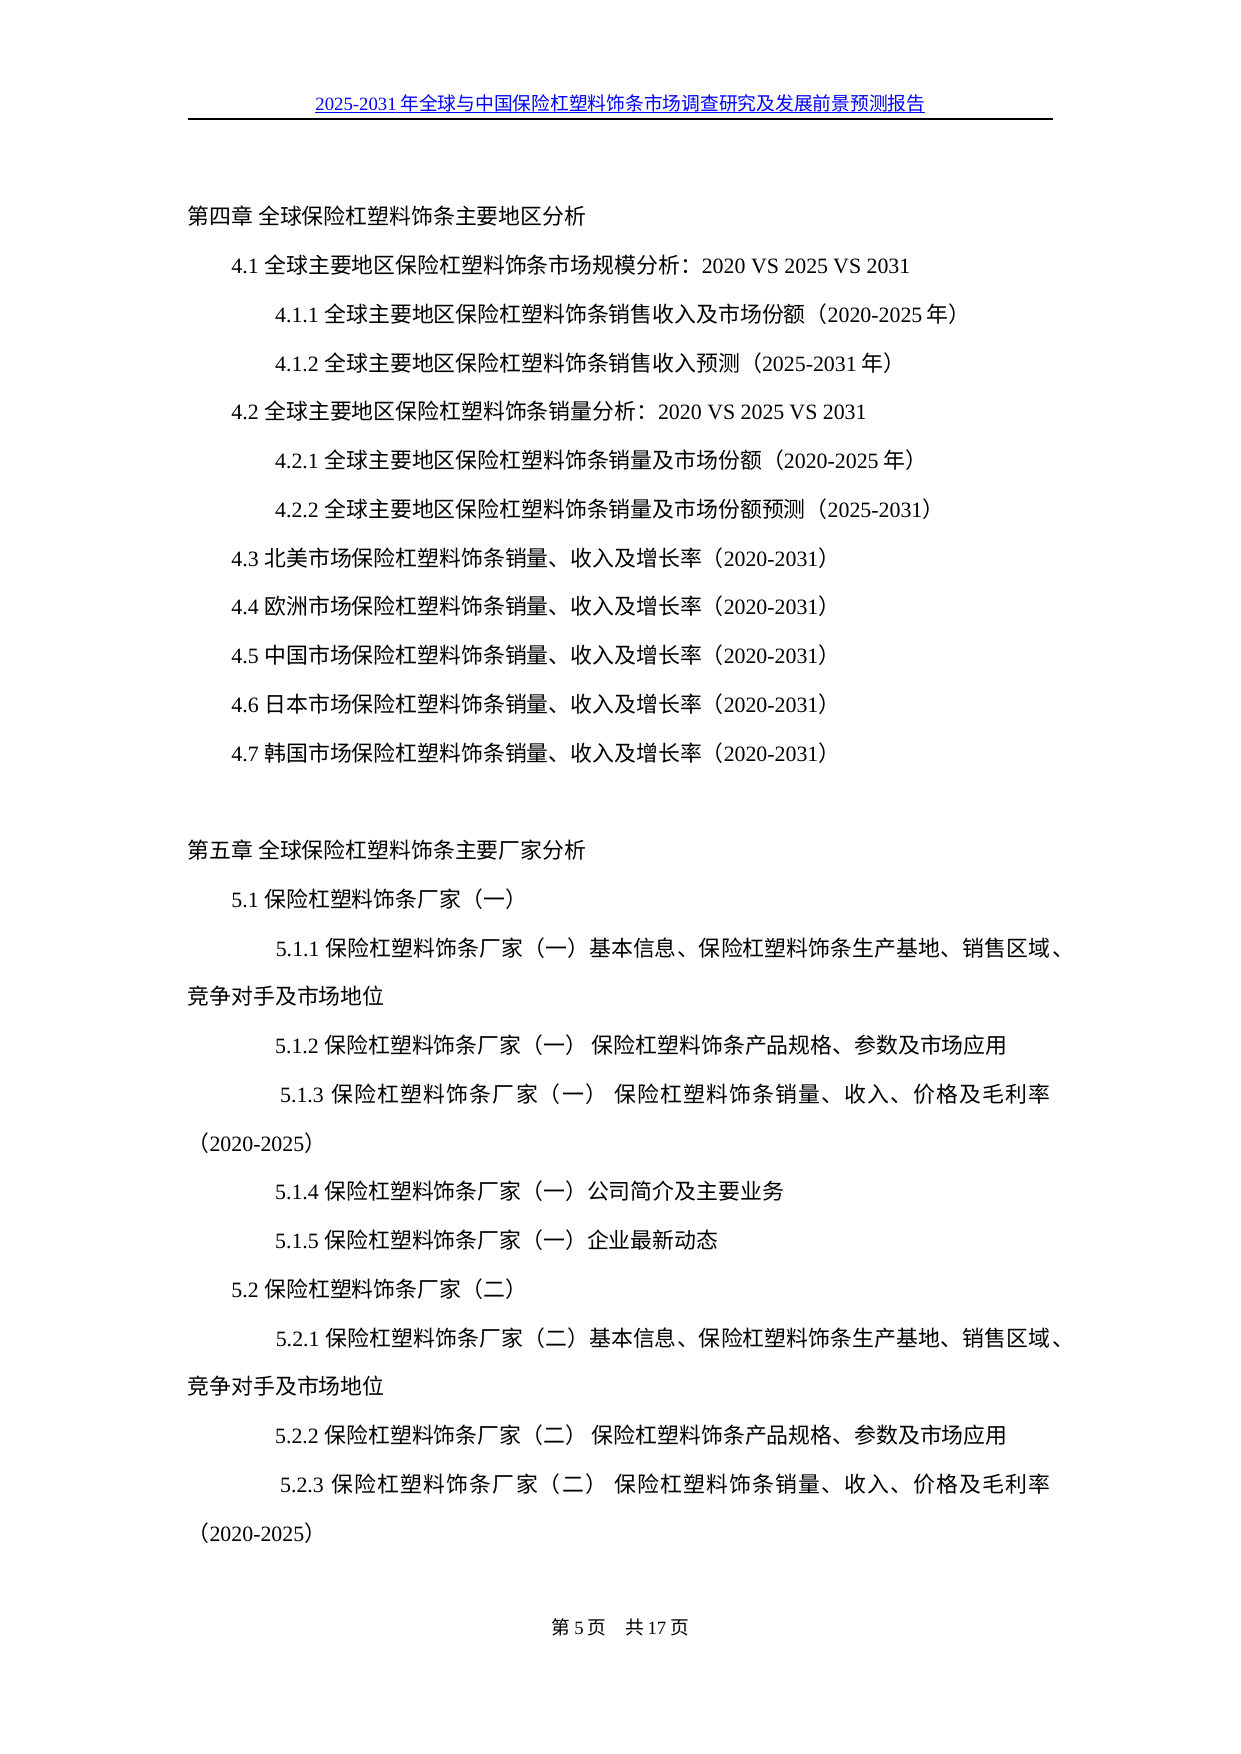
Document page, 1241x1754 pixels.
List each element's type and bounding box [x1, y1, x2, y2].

text [187, 150, 1053, 1548]
